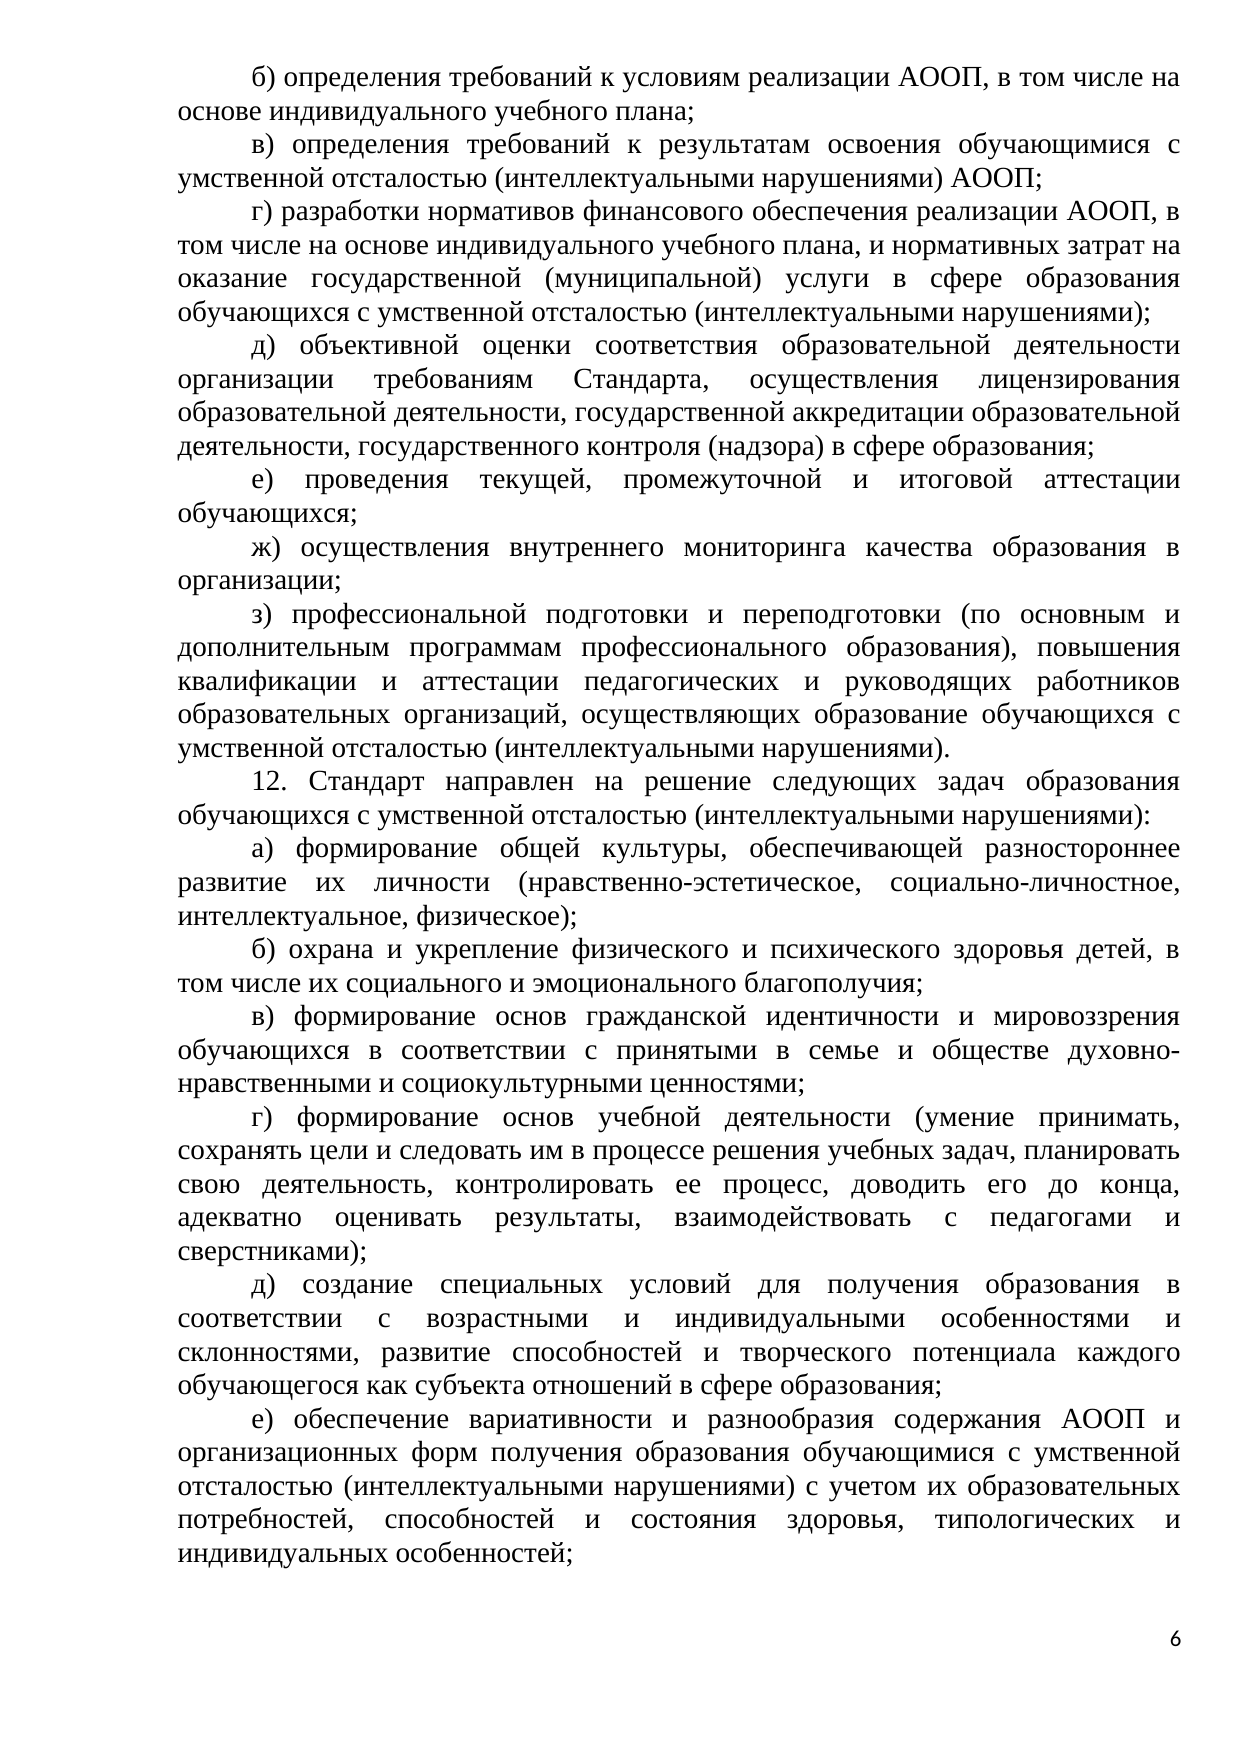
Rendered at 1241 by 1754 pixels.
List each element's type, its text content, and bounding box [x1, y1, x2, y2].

text б) охрана и укрепление физического и психического здоровья детей, в том числе их социального и эмоционального благополучия; [177, 931, 1181, 998]
text з) профессиональной подготовки и переподготовки (по основным и дополнительным программам профессионального образования), повышения квалификации и аттестации педагогических и руководящих работников образовательных организаций, осуществляющих образование обучающихся с умственной отсталостью (интеллектуальными нарушениями). [177, 596, 1181, 763]
text б) определения требований к условиям реализации АООП, в том числе на основе индивидуального учебного плана; [177, 59, 1181, 126]
text ж) осуществления внутреннего мониторинга качества образования в организации; [177, 529, 1181, 596]
text е) обеспечение вариативности и разнообразия содержания АООП и организационных форм получения образования обучающимися с умственной отсталостью (интеллектуальными нарушениями) с учетом их образовательных потребностей, способностей и состояния здоровья, типологических и индивидуальных особенностей; [177, 1401, 1181, 1568]
text а) формирование общей культуры, обеспечивающей разностороннее развитие их личности (нравственно-эстетическое, социально-личностное, интеллектуальное, физическое); [177, 831, 1181, 931]
text д) объективной оценки соответствия образовательной деятельности организации требованиям Стандарта, осуществления лицензирования образовательной деятельности, государственной аккредитации образовательной деятельности, государственного контроля (надзора) в сфере образования; [177, 327, 1181, 462]
text в) определения требований к результатам освоения обучающимися с умственной отсталостью (интеллектуальными нарушениями) АООП; [177, 126, 1181, 193]
text г) разработки нормативов финансового обеспечения реализации АООП, в том числе на основе индивидуального учебного плана, и нормативных затрат на оказание государственной (муниципальной) услуги в сфере образования обучающихся с умственной отсталостью (интеллектуальными нарушениями); [177, 193, 1181, 327]
text в) формирование основ гражданской идентичности и мировоззрения обучающихся в соответствии с принятыми в семье и обществе духовно-нравственными и социокультурными ценностями; [177, 998, 1181, 1099]
text 12. Стандарт направлен на решение следующих задач образования обучающихся с умственной отсталостью (интеллектуальными нарушениями): [177, 763, 1181, 831]
text е) проведения текущей, промежуточной и итоговой аттестации обучающихся; [177, 462, 1181, 529]
text д) создание специальных условий для получения образования в соответствии с возрастными и индивидуальными особенностями и склонностями, развитие способностей и творческого потенциала каждого обучающегося как субъекта отношений в сфере образования; [177, 1267, 1181, 1401]
text г) формирование основ учебной деятельности (умение принимать, сохранять цели и следовать им в процессе решения учебных задач, планировать свою деятельность, контролировать ее процесс, доводить его до конца, адекватно оценивать результаты, взаимодействовать с педагогами и сверстниками); [177, 1099, 1181, 1267]
